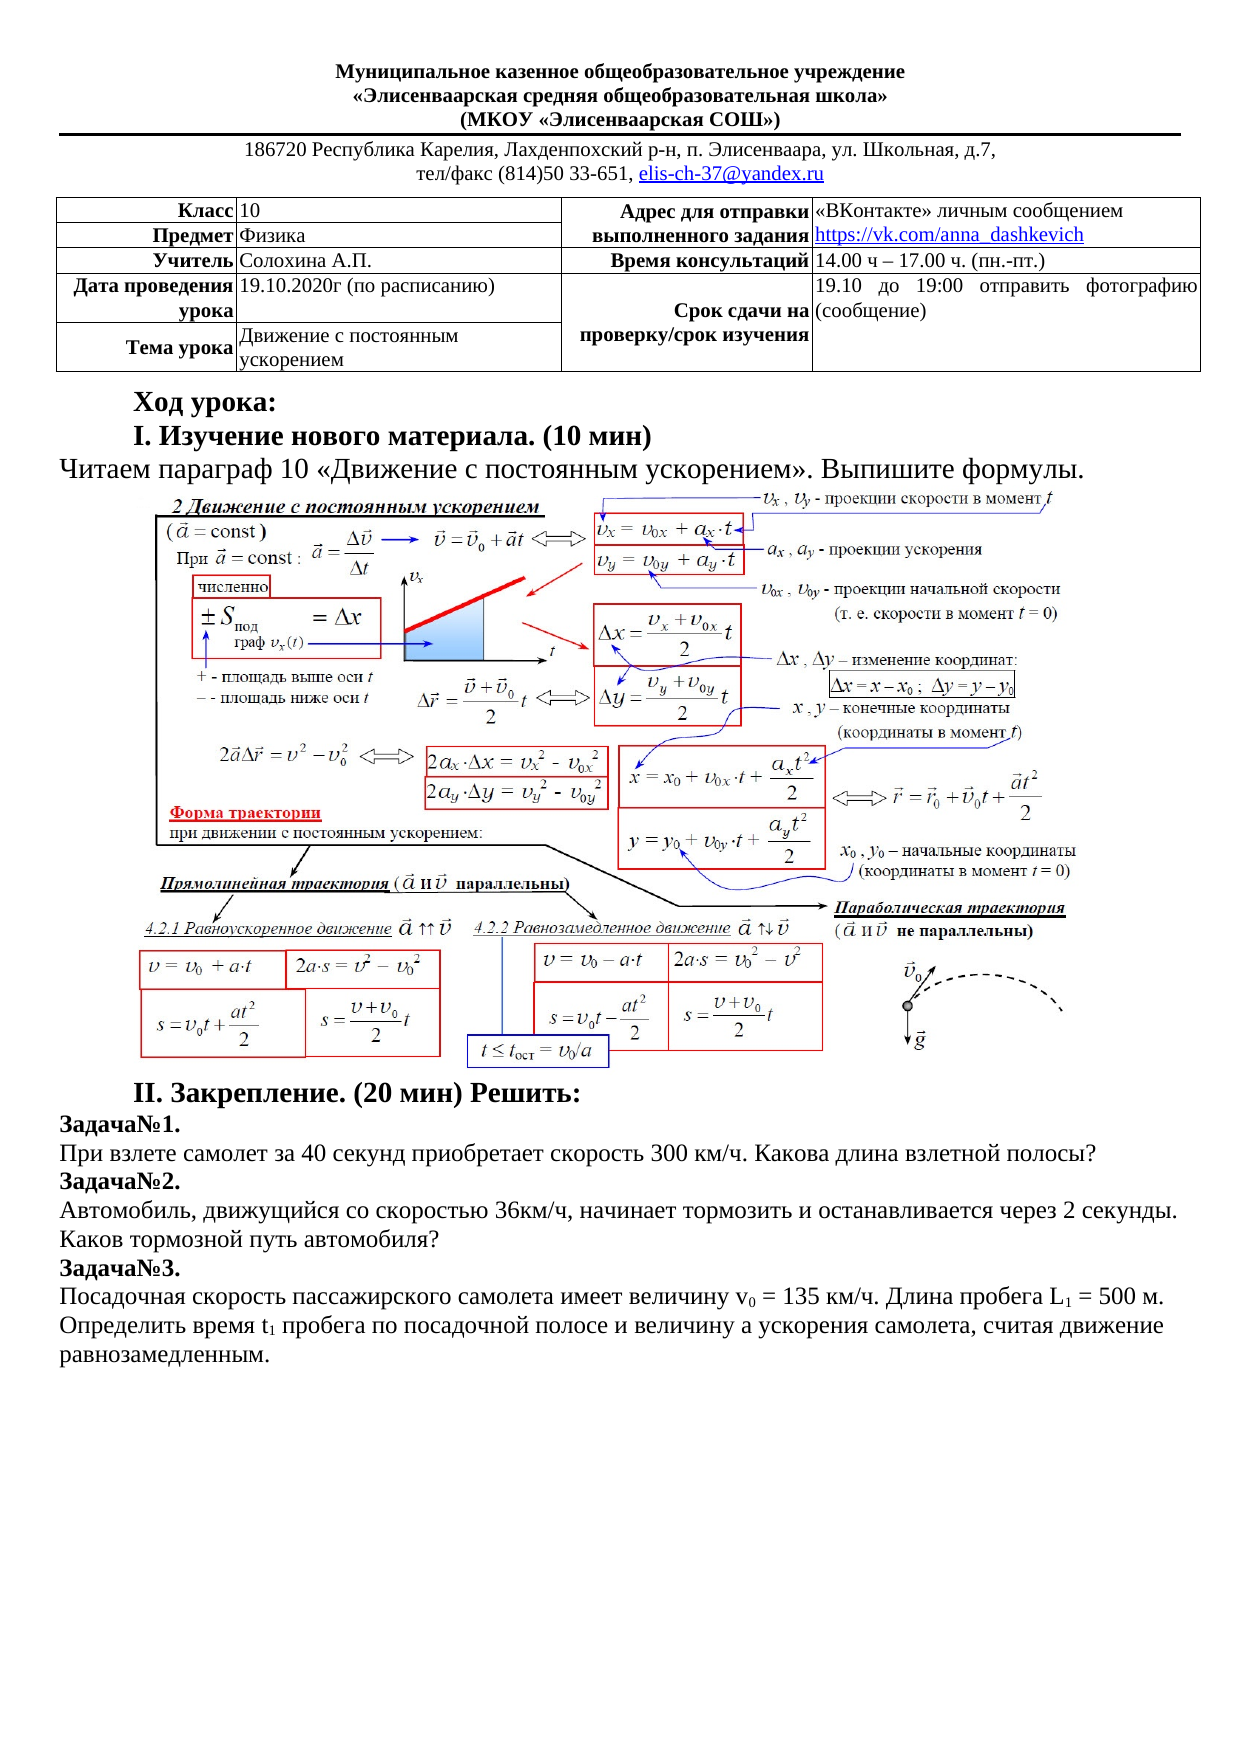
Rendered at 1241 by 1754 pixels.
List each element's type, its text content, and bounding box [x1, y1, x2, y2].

table_cell Солохина А.П. [237, 248, 561, 272]
table_header «ВКонтакте» личным сообщением https://vk.com/anna_dashkevich [813, 198, 1200, 247]
table_header Класс [57, 198, 236, 222]
table_header Адрес для отправки выполненного задания [562, 198, 812, 247]
table_cell Учитель [57, 248, 236, 272]
text Задача№3. [59, 1253, 1181, 1281]
table_cell Время консультаций [562, 248, 812, 272]
text Задача№2. [59, 1166, 1181, 1195]
text «Элисенваарская средняя общеобразовательная школа» [59, 83, 1181, 107]
text Задача№1. [59, 1109, 1181, 1138]
text II. Закрепление. (20 мин) Решить: [59, 1075, 1181, 1109]
text При взлете самолет за 40 секунд приобретает скорость 300 км/ч. Какова длина взлетной полосы? [59, 1138, 1181, 1166]
text Читаем параграф 10 «Движение с постоянным ускорением». Выпишите формулы. [59, 451, 1181, 485]
table_cell 19.10 до 19:00 отправить фотографию (сообщение) [813, 274, 1200, 371]
text Муниципальное казенное общеобразовательное учреждение [59, 59, 1181, 83]
text I. Изучение нового материала. (10 мин) [133, 418, 1181, 451]
table_cell Дата проведения урока [57, 274, 236, 322]
table_cell Физика [237, 223, 561, 247]
table_cell 14.00 ч – 17.00 ч. (пн.-пт.) [813, 248, 1200, 272]
picture [132, 485, 1089, 1076]
table_cell Тема урока [57, 323, 236, 371]
text тел/факс (814)50 33-651, elis-ch-37@yandex.ru [59, 161, 1181, 184]
table_cell Предмет [57, 223, 236, 247]
text Автомобиль, движущийся со скоростью 36км/ч, начинает тормозить и останавливается через 2 секунды. Каков тормозной путь автомобиля? [59, 1195, 1181, 1253]
text 186720 Республика Карелия, Лахденпохский р-н, п. Элисенваара, ул. Школьная, д.7, [59, 136, 1181, 161]
text Посадочная скорость пассажирского самолета имеет величину v0 = 135 км/ч. Длина пробега L1 = 500 м. Определить время t1 пробега по посадочной полосе и величину а ускорения самолета, считая движение равнозамедленным. [59, 1281, 1181, 1368]
table_cell Движение с постоянным ускорением [237, 323, 561, 371]
table_cell Срок сдачи на проверку/срок изучения [562, 274, 812, 371]
table_cell 19.10.2020г (по расписанию) [237, 274, 561, 322]
table_header 10 [237, 198, 561, 222]
text Ход урока: [133, 384, 1181, 418]
text (МКОУ «Элисенваарская СОШ») [59, 107, 1181, 133]
